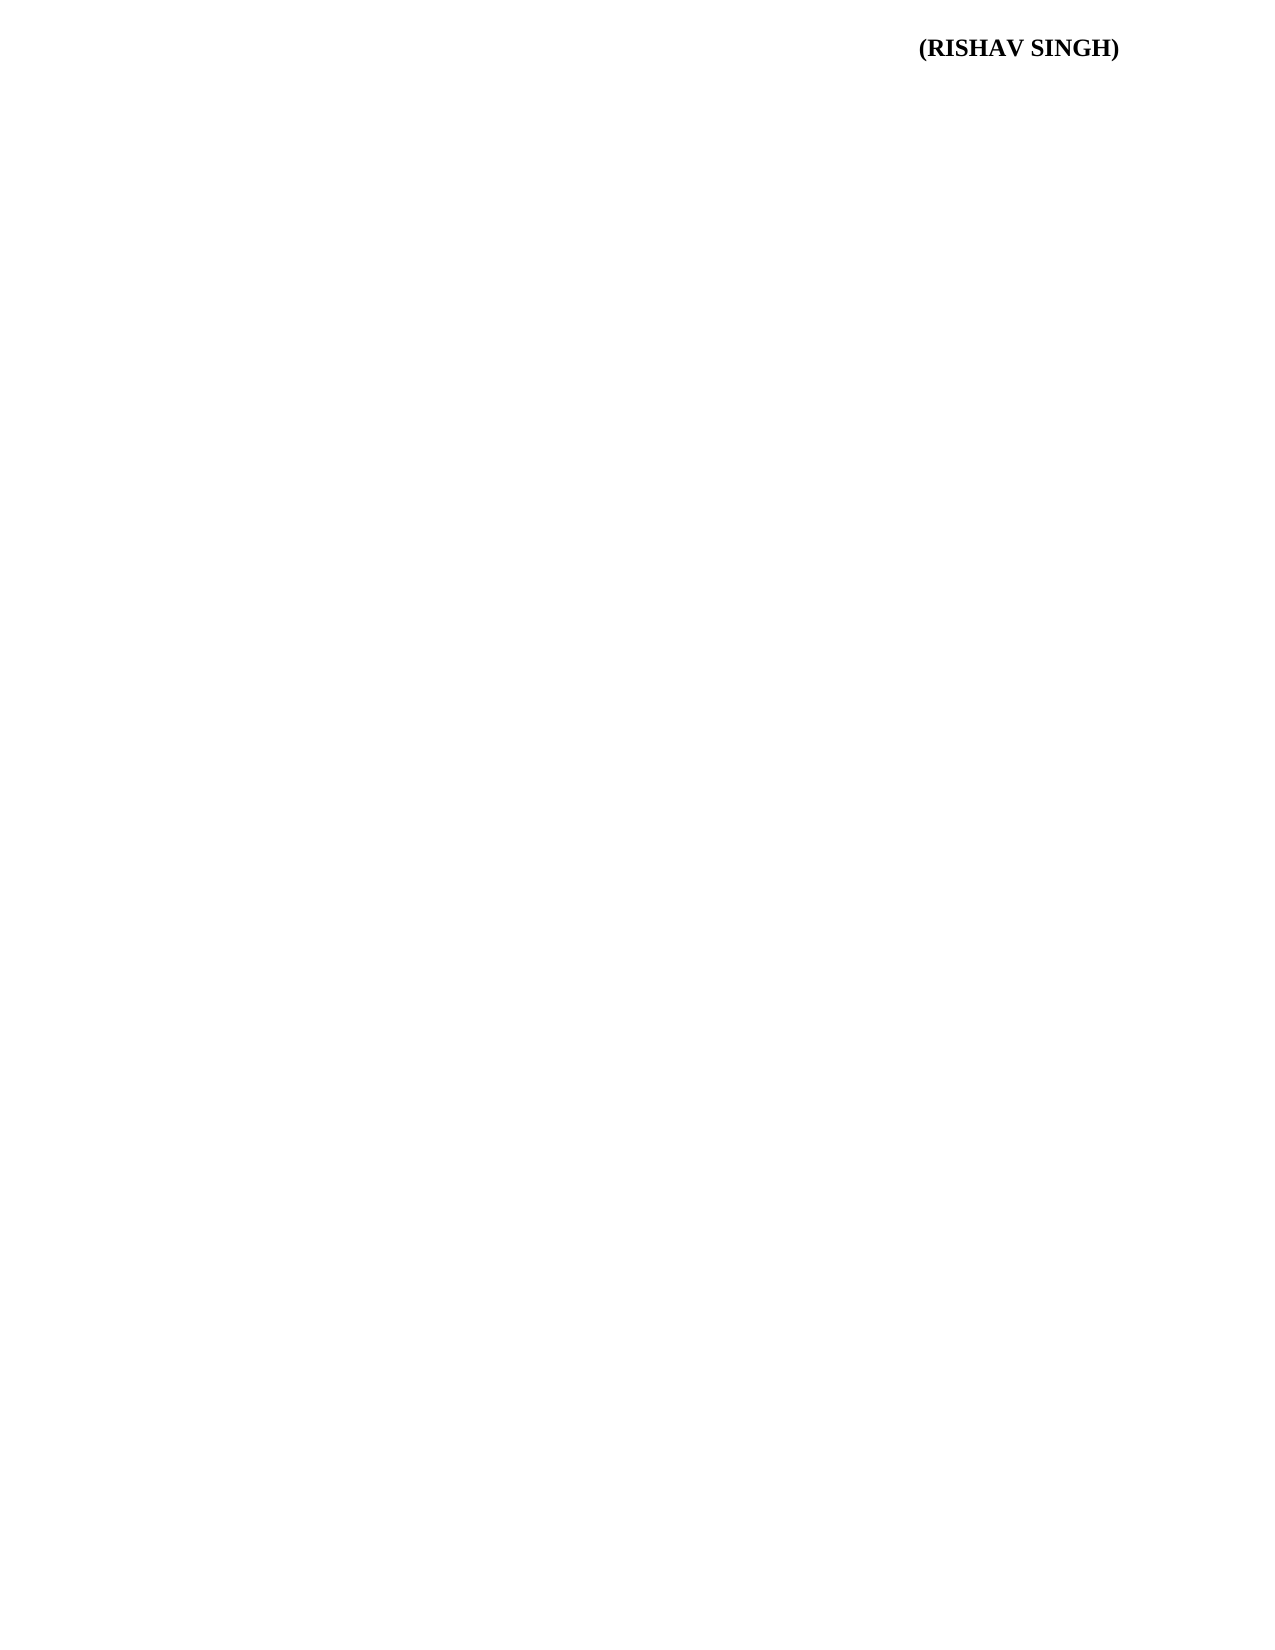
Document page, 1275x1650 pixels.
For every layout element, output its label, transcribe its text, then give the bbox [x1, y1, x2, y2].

text (RISHAV SINGH) [150, 33, 1134, 62]
